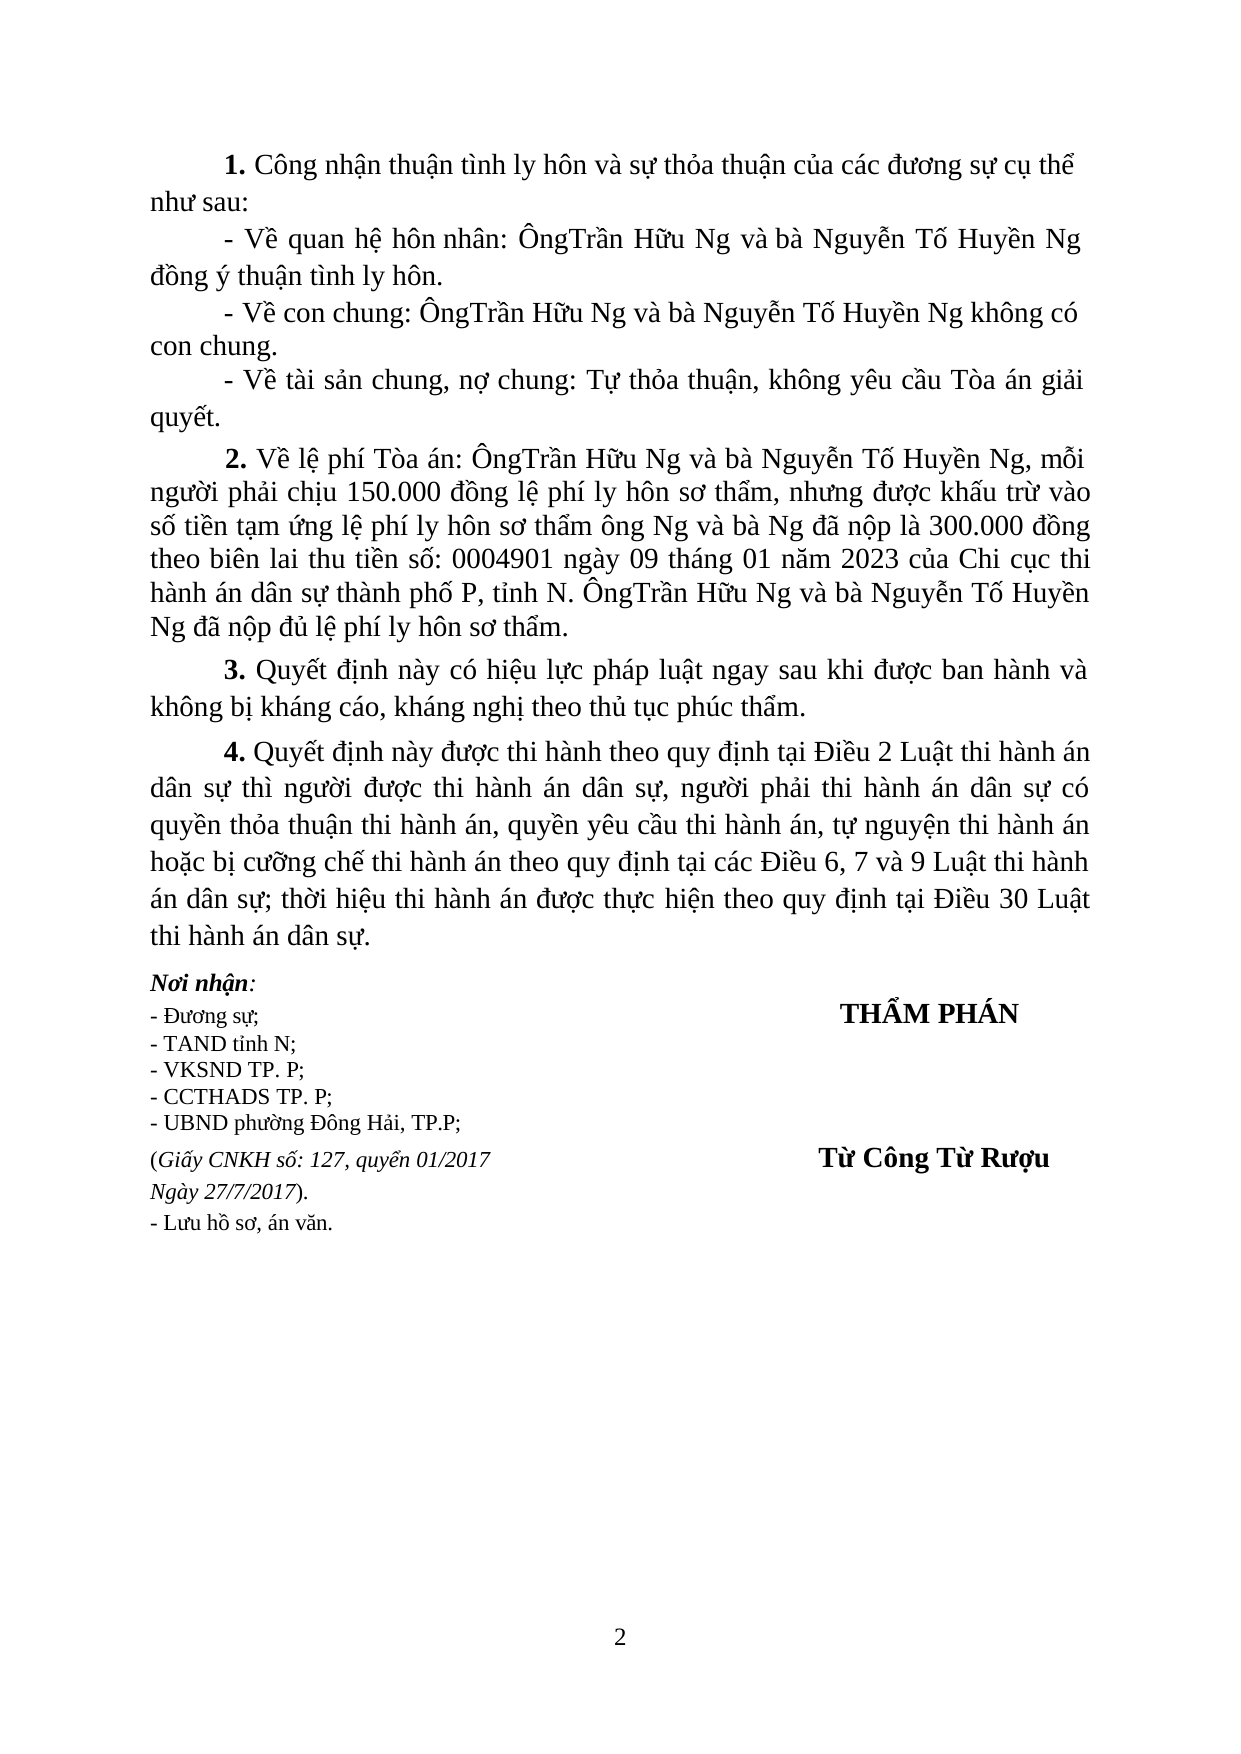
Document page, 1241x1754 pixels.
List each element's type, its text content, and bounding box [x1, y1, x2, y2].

list Lưu hồ sơ, án văn. [150, 1209, 1201, 1235]
list Về tài sản chung, nợ chung: Tự thỏa thuận, không yêu cầu Tòa án giải [224, 362, 1201, 396]
text Ngày 27/7/2017). [150, 1178, 1201, 1205]
list Công nhận thuận tình ly hôn và sự thỏa thuận của các đương sự cụ thể như sau: [150, 147, 1090, 218]
text Nơi nhận: [150, 968, 1201, 997]
text quyết. [150, 399, 1201, 432]
list Về lệ phí Tòa án: ÔngTrần Hữu Ng và bà Nguyễn Tố Huyền Ng, mỗi [225, 441, 1201, 474]
list TAND tỉnh N; [150, 1031, 1201, 1057]
text (Giấy CNKH số: 127, quyển 01/2017 Từ Công Từ Rượu [150, 1140, 1201, 1174]
list Quyết định này có hiệu lực pháp luật ngay sau khi được ban hành và không bị kháng cáo, kháng nghị theo thủ tục phúc thẩm. [150, 652, 1089, 722]
list VKSND TP. P; [150, 1057, 1201, 1083]
list CCTHADS TP. P; [150, 1083, 1201, 1109]
text người phải chịu 150.000 đồng lệ phí ly hôn sơ thẩm, nhưng được khấu trừ vào số tiền tạm ứng lệ phí ly hôn sơ thẩm ông Ng và bà Ng đã nộp là 300.000 đồng theo biên lai thu tiền số: 0004901 ngày 09 tháng 01 năm 2023 của Chi cục thi hành án dân sự thành phố P, tỉnh N. ÔngTrần Hữu Ng và bà Nguyễn Tố Huyền Ng đã nộp đủ lệ phí ly hôn sơ thẩm. [150, 474, 1091, 642]
list UBND phường Đông Hải, TP.P; [150, 1109, 1201, 1136]
list Về con chung: ÔngTrần Hữu Ng và bà Nguyễn Tố Huyền Ng không có con chung. [150, 295, 1091, 362]
list Quyết định này được thi hành theo quy định tại Điều 2 Luật thi hành án dân sự thì người được thi hành án dân sự, người phải thi hành án dân sự có quyền thỏa thuận thi hành án, quyền yêu cầu thi hành án, tự nguyện thi hành án hoặc bị cưỡng chế thi hành án theo quy định tại các Điều 6, 7 và 9 Luật thi hành án dân sự; thời hiệu thi hành án được thực hiện theo quy định tại Điều 30 Luật thi hành án dân sự. [150, 734, 1091, 952]
list Đương sự; THẨM PHÁN [150, 997, 1201, 1031]
list Về quan hệ hôn nhân: ÔngTrần Hữu Ng và bà Nguyễn Tố Huyền Ng đồng ý thuận tình ly hôn. [150, 221, 1090, 292]
